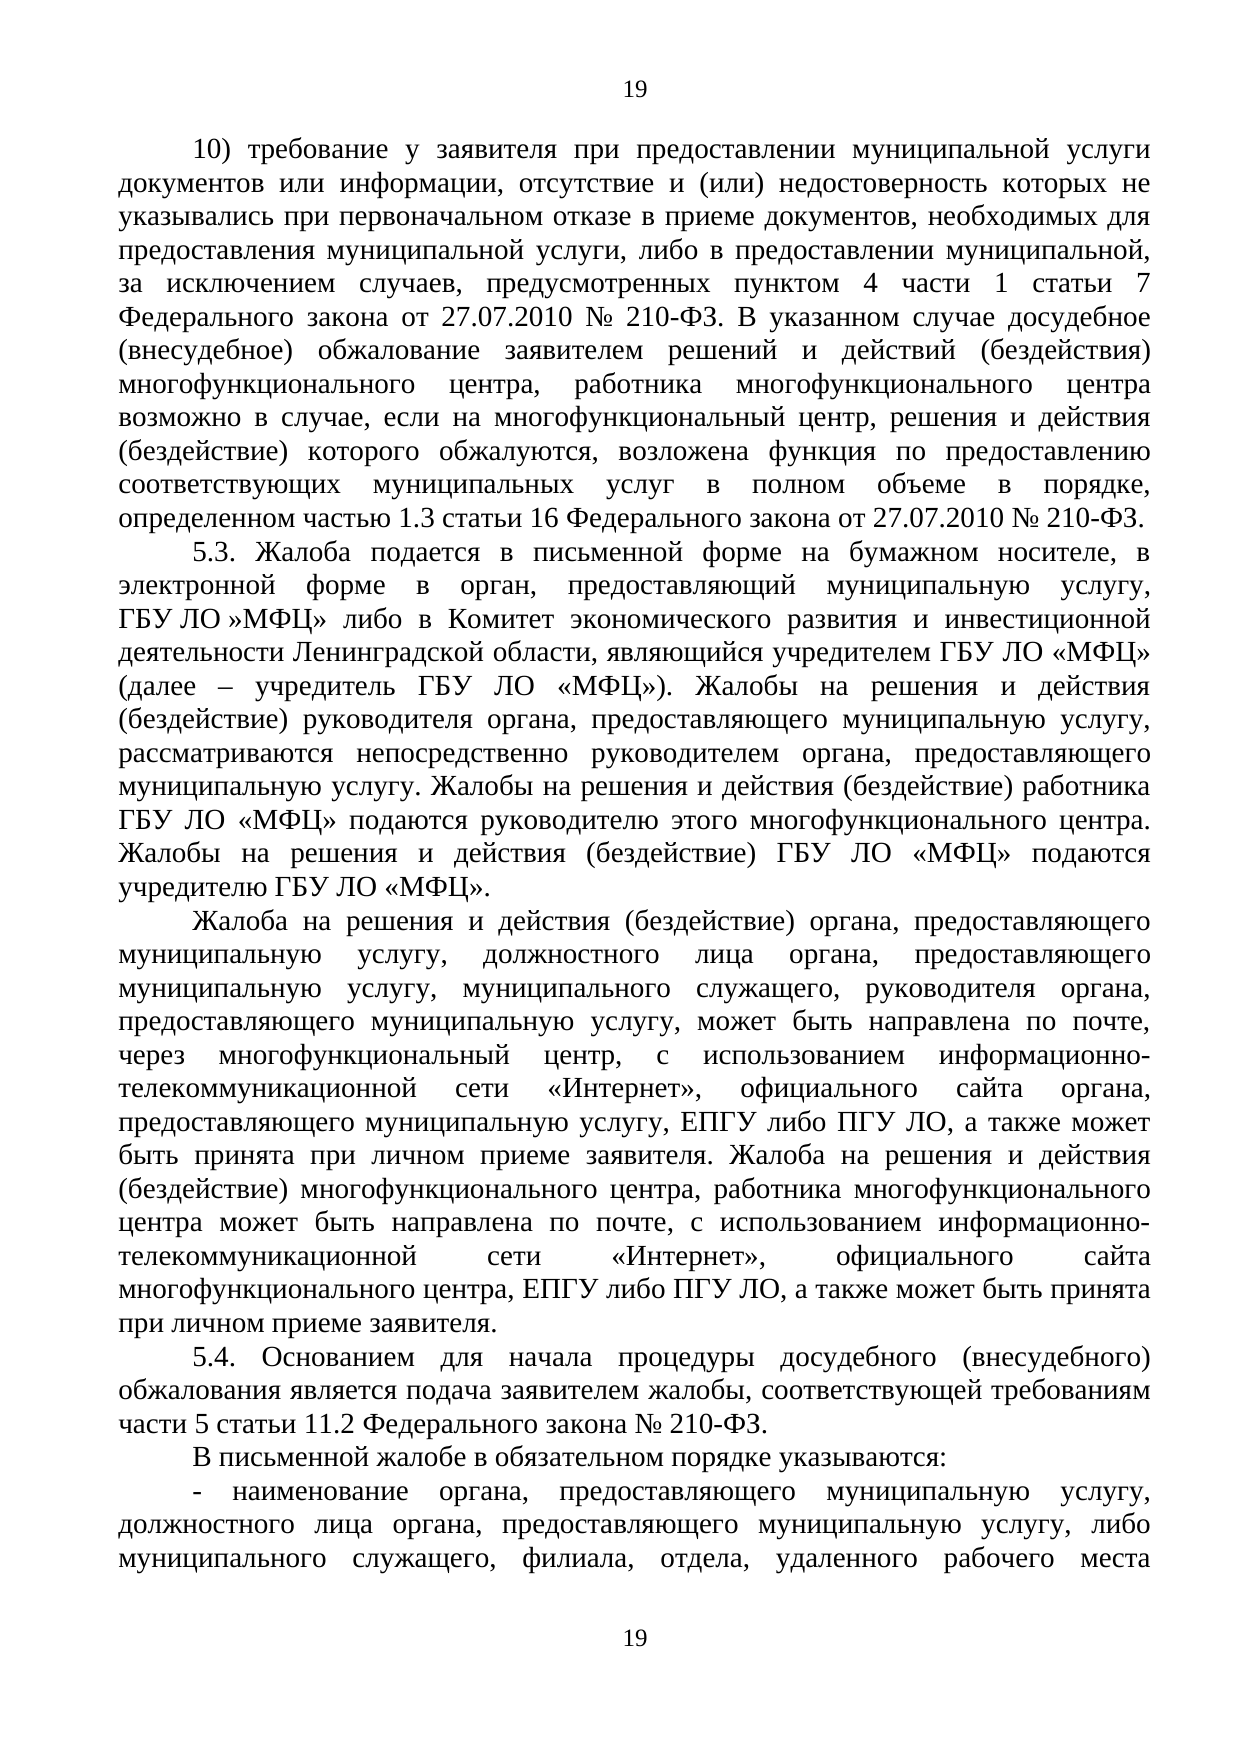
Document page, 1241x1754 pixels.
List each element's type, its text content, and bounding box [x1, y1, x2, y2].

text 5.3. Жалоба подается в письменной форме на бумажном носителе, в электронной форме в орган, предоставляющий муниципальную услугу, ГБУ ЛО »МФЦ» либо в Комитет экономического развития и инвестиционной деятельности Ленинградской области, являющийся учредителем ГБУ ЛО «МФЦ» (далее – учредитель ГБУ ЛО «МФЦ»). Жалобы на решения и действия (бездействие) руководителя органа, предоставляющего муниципальную услугу, рассматриваются непосредственно руководителем органа, предоставляющего муниципальную услугу. Жалобы на решения и действия (бездействие) работника ГБУ ЛО «МФЦ» подаются руководителю этого многофункционального центра. Жалобы на решения и действия (бездействие) ГБУ ЛО «МФЦ» подаются учредителю ГБУ ЛО «МФЦ». [118, 534, 1152, 903]
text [118, 1473, 1152, 1573]
text 5.4. Основанием для начала процедуры досудебного (внесудебного) обжалования является подача заявителем жалобы, соответствующей требованиям части 5 статьи 11.2 Федерального закона № 210-ФЗ. [118, 1339, 1152, 1439]
text 10) требование у заявителя при предоставлении муниципальной услуги документов или информации, отсутствие и (или) недостоверность которых не указывались при первоначальном отказе в приеме документов, необходимых для предоставления муниципальной услуги, либо в предоставлении муниципальной, за исключением случаев, предусмотренных пунктом 4 части 1 статьи 7 Федерального закона от 27.07.2010 № 210-ФЗ. В указанном случае досудебное (внесудебное) обжалование заявителем решений и действий (бездействия) многофункционального центра, работника многофункционального центра возможно в случае, если на многофункциональный центр, решения и действия (бездействие) которого обжалуются, возложена функция по предоставлению соответствующих муниципальных услуг в полном объеме в порядке, определенном частью 1.3 статьи 16 Федерального закона от 27.07.2010 № 210-ФЗ. [118, 131, 1152, 534]
text В письменной жалобе в обязательном порядке указываются: [118, 1439, 1152, 1473]
text Жалоба на решения и действия (бездействие) органа, предоставляющего муниципальную услугу, должностного лица органа, предоставляющего муниципальную услугу, муниципального служащего, руководителя органа, предоставляющего муниципальную услугу, может быть направлена по почте, через многофункциональный центр, с использованием информационно-телекоммуникационной сети «Интернет», официального сайта органа, предоставляющего муниципальную услугу, ЕПГУ либо ПГУ ЛО, а также может быть принята при личном приеме заявителя. Жалоба на решения и действия (бездействие) многофункционального центра, работника многофункционального центра может быть направлена по почте, с использованием информационно-телекоммуникационной сети «Интернет», официального сайта многофункционального центра, ЕПГУ либо ПГУ ЛО, а также может быть принята при личном приеме заявителя. [118, 903, 1152, 1339]
